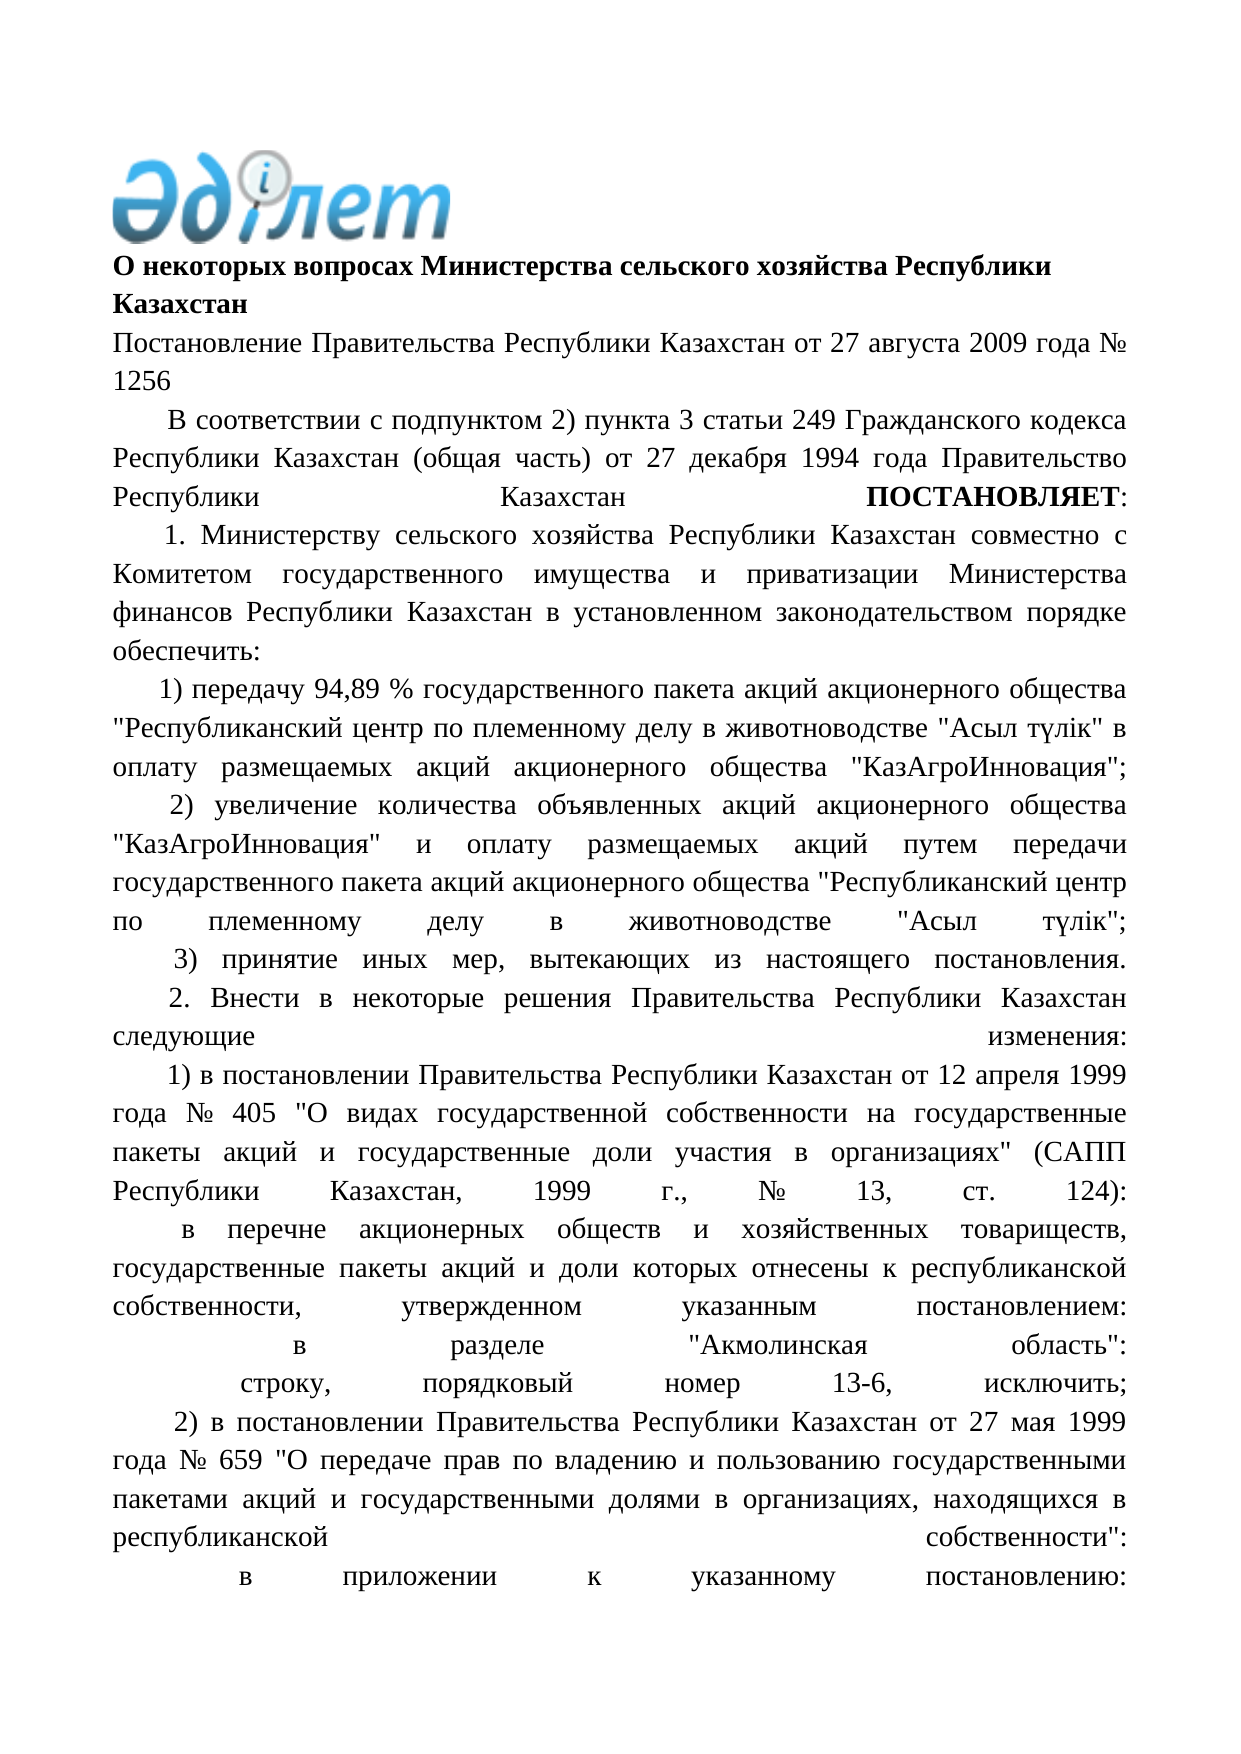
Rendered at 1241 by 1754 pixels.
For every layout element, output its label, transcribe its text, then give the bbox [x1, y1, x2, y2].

picture [112, 150, 451, 244]
text О некоторых вопросах Министерства сельского хозяйства Республики Казахстан [112, 248, 1128, 320]
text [112, 402, 1128, 1592]
text Постановление Правительства Республики Казахстан от 27 августа 2009 года № 1256 [112, 325, 1128, 397]
